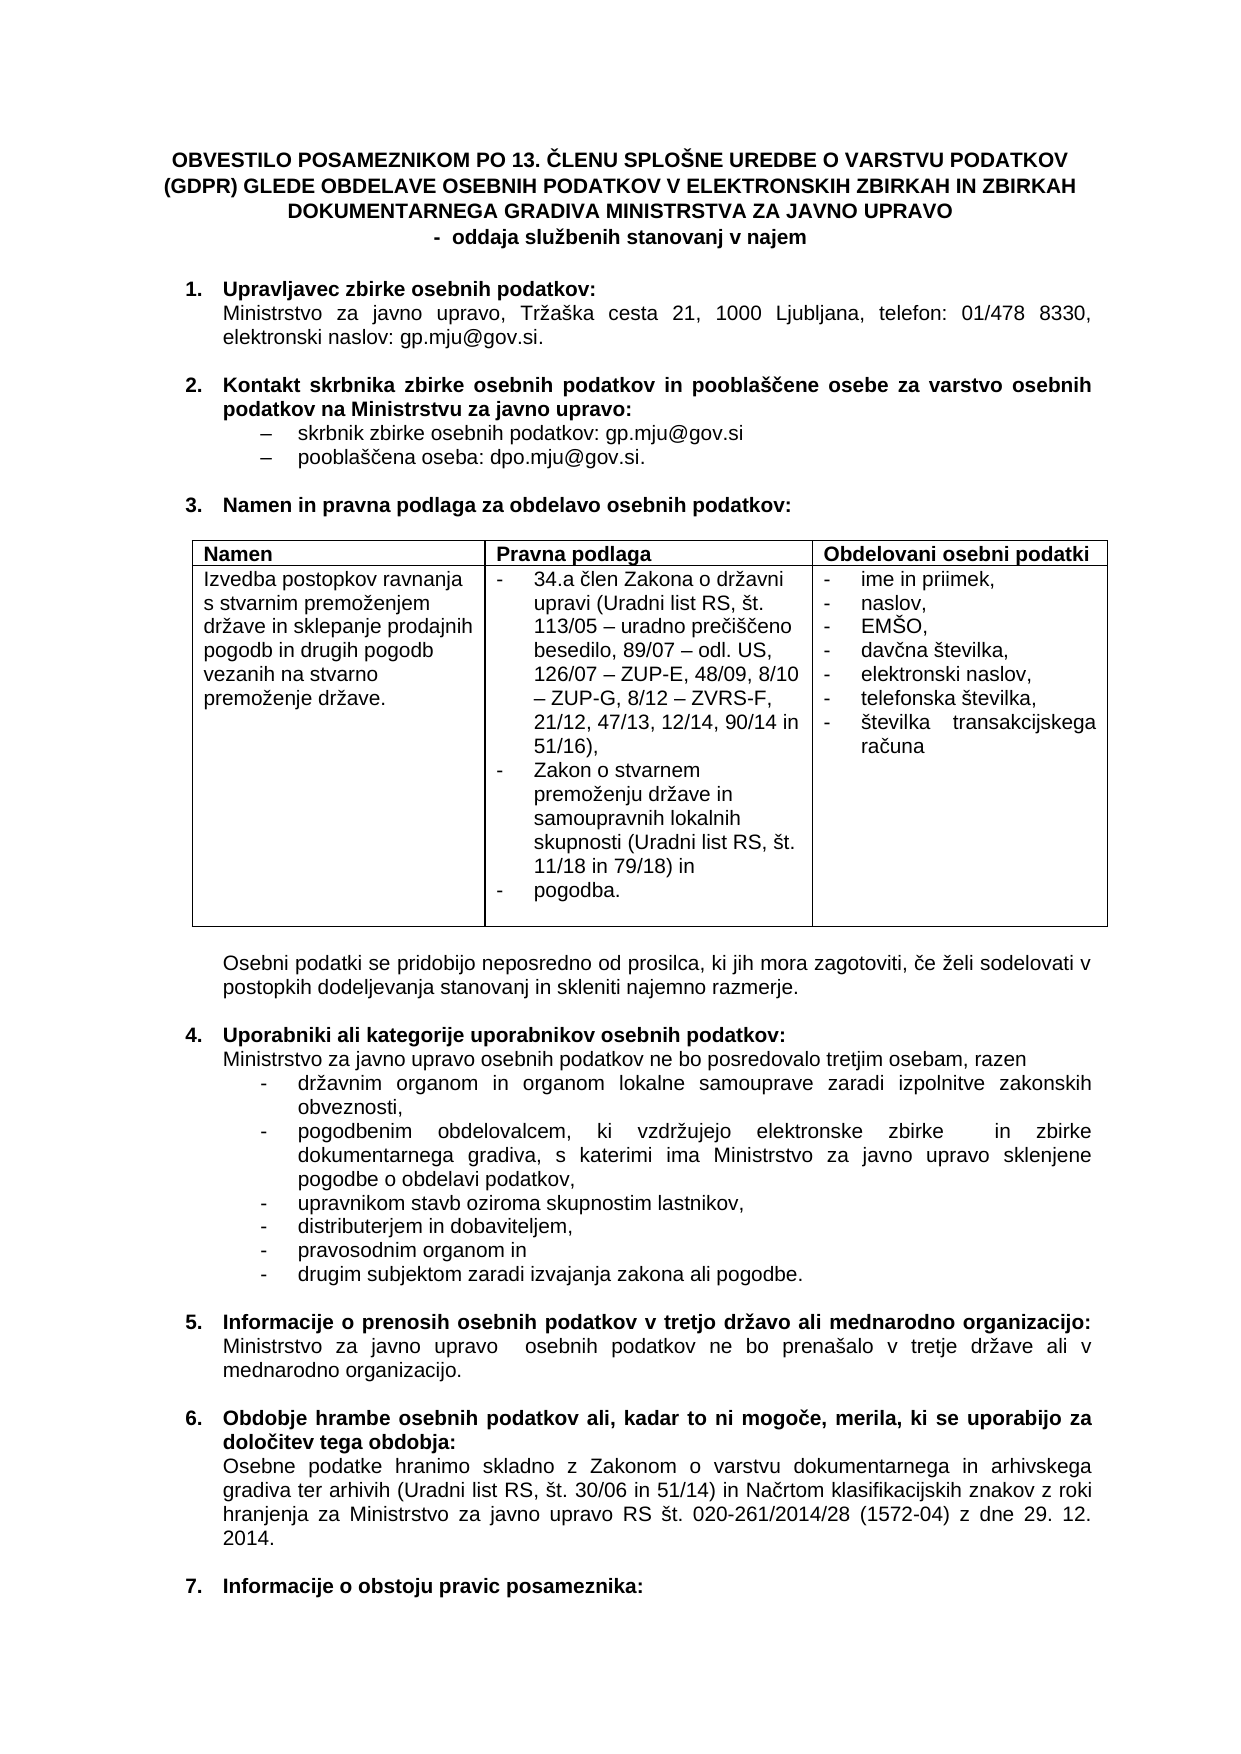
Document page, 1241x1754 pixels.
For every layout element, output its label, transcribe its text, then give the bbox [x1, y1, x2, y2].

list pogodbenim obdelovalcem, ki vzdržujejo elektronske zbirke in zbirke dokumentarnega gradiva, s katerimi ima Ministrstvo za javno upravo sklenjene pogodbe o obdelavi podatkov, [260, 1118, 1093, 1190]
list Obdobje hrambe osebnih podatkov ali, kadar to ni mogoče, merila, ki se uporabijo za določitev tega obdobja: [185, 1406, 1093, 1454]
table_header Namen [193, 541, 484, 565]
list Osebne podatke hranimo skladno z Zakonom o varstvu dokumentarnega in arhivskega gradiva ter arhivih (Uradni list RS, št. 30/06 in 51/14) in Načrtom klasifikacijskih znakov z roki hranjenja za Ministrstvo za javno upravo RS št. 020-261/2014/28 (1572-04) z dne 29. 12. 2014. [223, 1454, 1093, 1550]
text OBVESTILO POSAMEZNIKOM PO 13. ČLENU SPLOŠNE UREDBE O VARSTVU PODATKOV (GDPR) GLEDE OBDELAVE OSEBNIH PODATKOV V ELEKTRONSKIH ZBIRKAH IN ZBIRKAH DOKUMENTARNEGA GRADIVA MINISTRSTVA ZA JAVNO UPRAVO [148, 148, 1093, 223]
list Ministrstvo za javno upravo, Tržaška cesta 21, 1000 Ljubljana, telefon: 01/478 8330, elektronski naslov: gp.mju@gov.si. [223, 301, 1093, 349]
list pooblaščena oseba: dpo.mju@gov.si. [260, 444, 1093, 468]
table_header Obdelovani osebni podatki [813, 541, 1107, 565]
list Informacije o prenosih osebnih podatkov v tretjo državo ali mednarodno organizacijo: Ministrstvo za javno upravo osebnih podatkov ne bo prenašalo v tretje države ali v mednarodno organizacijo. [185, 1310, 1093, 1382]
list Ministrstvo za javno upravo osebnih podatkov ne bo posredovalo tretjim osebam, razen [223, 1047, 1093, 1071]
list distributerjem in dobaviteljem, [260, 1214, 1093, 1238]
list Namen in pravna podlaga za obdelavo osebnih podatkov: [185, 492, 1093, 516]
list skrbnik zbirke osebnih podatkov: gp.mju@gov.si [260, 421, 1093, 444]
table_cell ime in priimek, naslov, EMŠO, davčna številka, elektronski naslov, telefonska številka, številka transakcijskega računa [813, 566, 1107, 926]
list Uporabniki ali kategorije uporabnikov osebnih podatkov: [185, 1023, 1093, 1047]
list drugim subjektom zaradi izvajanja zakona ali pogodbe. [260, 1262, 1093, 1286]
list Informacije o obstoju pravic posameznika: [185, 1574, 1093, 1598]
list Upravljavec zbirke osebnih podatkov: [185, 277, 1093, 301]
list upravnikom stavb oziroma skupnostim lastnikov, [260, 1190, 1093, 1214]
table_header Pravna podlaga [486, 541, 812, 565]
table_cell Izvedba postopkov ravnanja s stvarnim premoženjem države in sklepanje prodajnih pogodb in drugih pogodb vezanih na stvarno premoženje države. [193, 566, 484, 926]
table_cell 34.a člen Zakona o državni upravi (Uradni list RS, št. 113/05 – uradno prečiščeno besedilo, 89/07 – odl. US, 126/07 – ZUP-E, 48/09, 8/10 – ZUP-G, 8/12 – ZVRS-F, 21/12, 47/13, 12/14, 90/14 in 51/16), Zakon o stvarnem premoženju države in samoupravnih lokalnih skupnosti (Uradni list RS, št. 11/18 in 79/18) in pogodba. [486, 566, 812, 926]
list državnim organom in organom lokalne samouprave zaradi izpolnitve zakonskih obveznosti, [260, 1071, 1093, 1118]
list Osebni podatki se pridobijo neposredno od prosilca, ki jih mora zagotoviti, če želi sodelovati v postopkih dodeljevanja stanovanj in skleniti najemno razmerje. [223, 951, 1093, 999]
list pravosodnim organom in [260, 1238, 1093, 1262]
list Kontakt skrbnika zbirke osebnih podatkov in pooblaščene osebe za varstvo osebnih podatkov na Ministrstvu za javno upravo: [185, 373, 1093, 421]
text - oddaja službenih stanovanj v najem [148, 225, 1093, 249]
